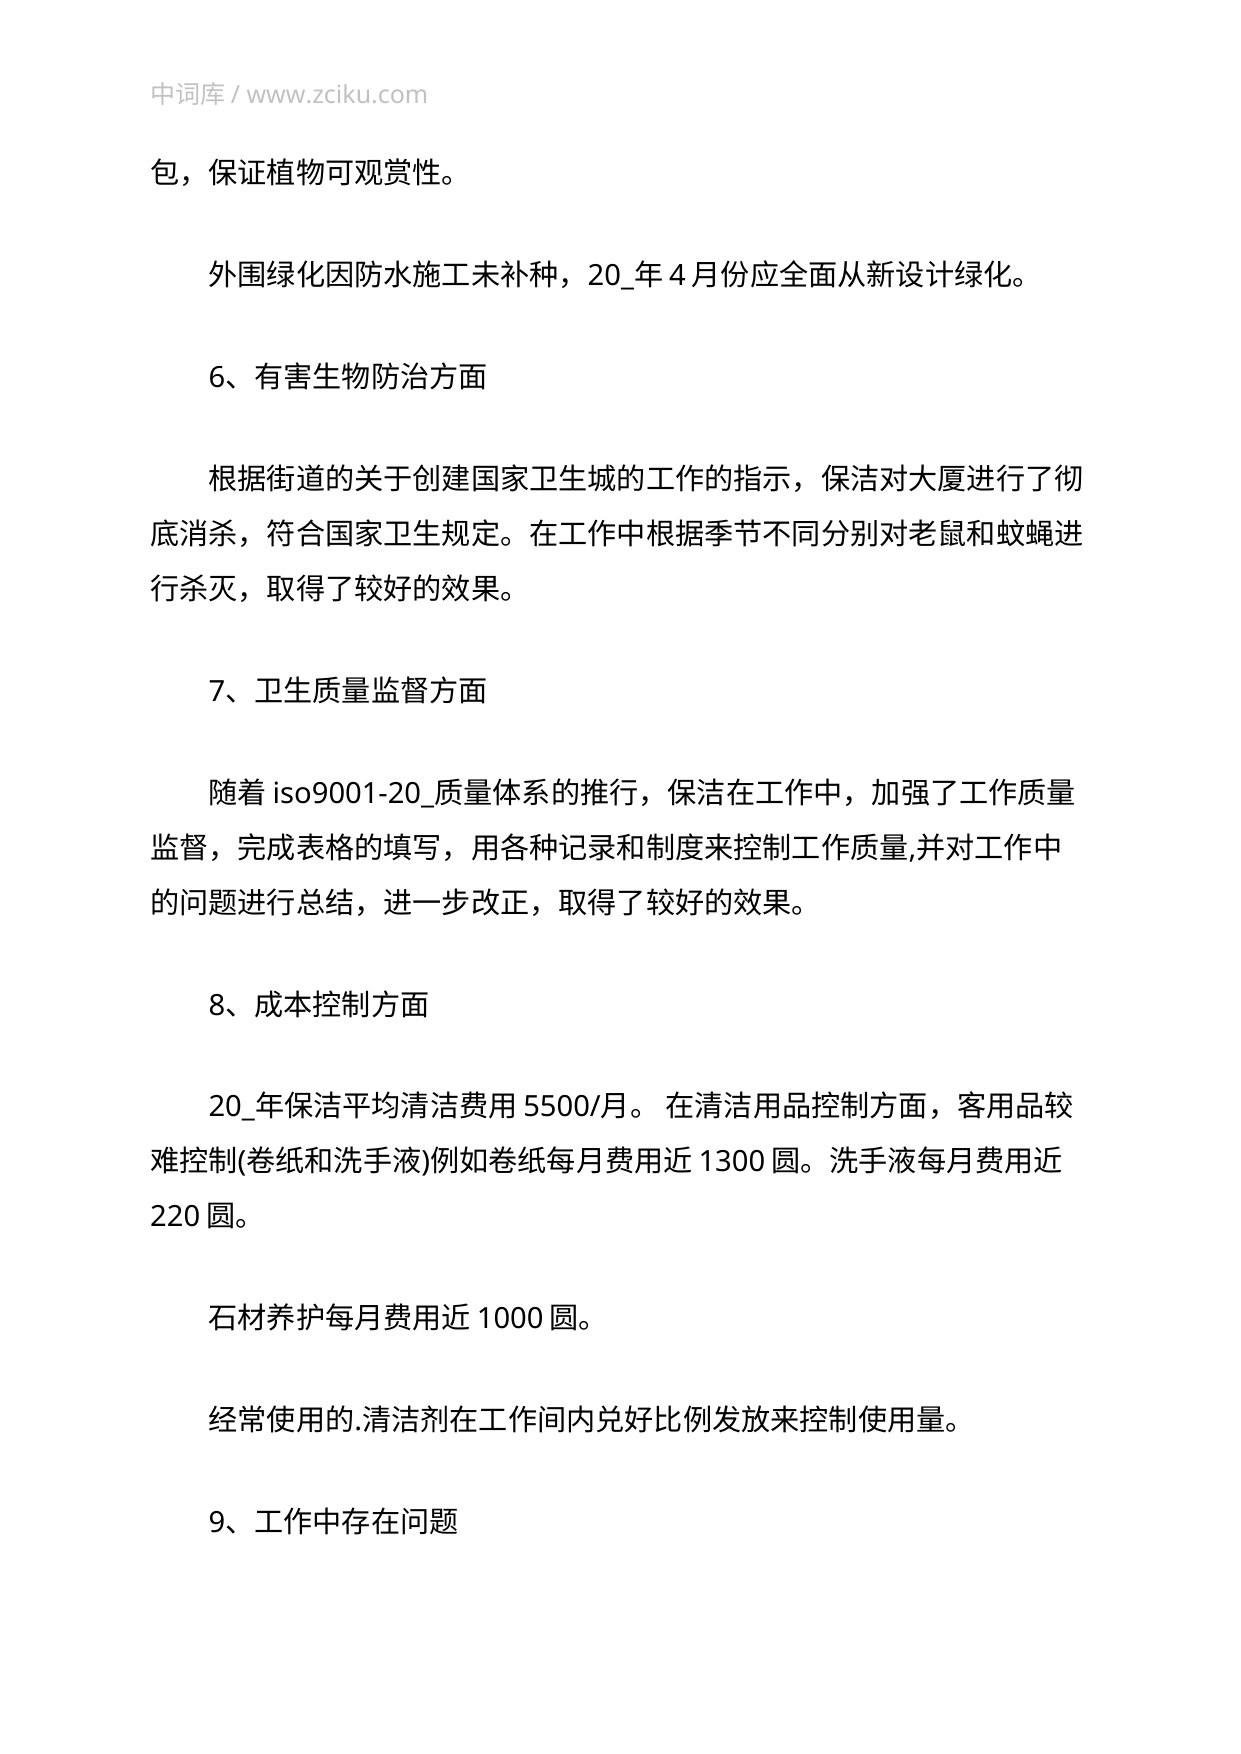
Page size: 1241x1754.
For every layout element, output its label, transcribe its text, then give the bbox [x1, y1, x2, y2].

text 石材养护每月费用近1000圆。 [150, 1295, 1090, 1337]
text 经常使用的.清洁剂在工作间内兑好比例发放来控制使用量。 [150, 1397, 1090, 1439]
text 外围绿化因防水施工未补种，20_年4月份应全面从新设计绿化。 [150, 252, 1090, 294]
text 8、成本控制方面 [150, 981, 1090, 1023]
text 随着iso9001-20_质量体系的推行，保洁在工作中，加强了工作质量监督，完成表格的填写，用各种记录和制度来控制工作质量,并对工作中的问题进行总结，进一步改正，取得了较好的效果。 [150, 769, 1090, 922]
text 9、工作中存在问题 [150, 1499, 1090, 1541]
text 20_年保洁平均清洁费用5500/月。 在清洁用品控制方面，客用品较难控制(卷纸和洗手液)例如卷纸每月费用近1300圆。洗手液每月费用近220圆。 [150, 1083, 1090, 1235]
text 7、卫生质量监督方面 [150, 667, 1090, 710]
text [150, 150, 1090, 192]
text 6、有害生物防治方面 [150, 354, 1090, 396]
text 根据街道的关于创建国家卫生城的工作的指示，保洁对大厦进行了彻底消杀，符合国家卫生规定。在工作中根据季节不同分别对老鼠和蚊蝇进行杀灭，取得了较好的效果。 [150, 456, 1090, 608]
